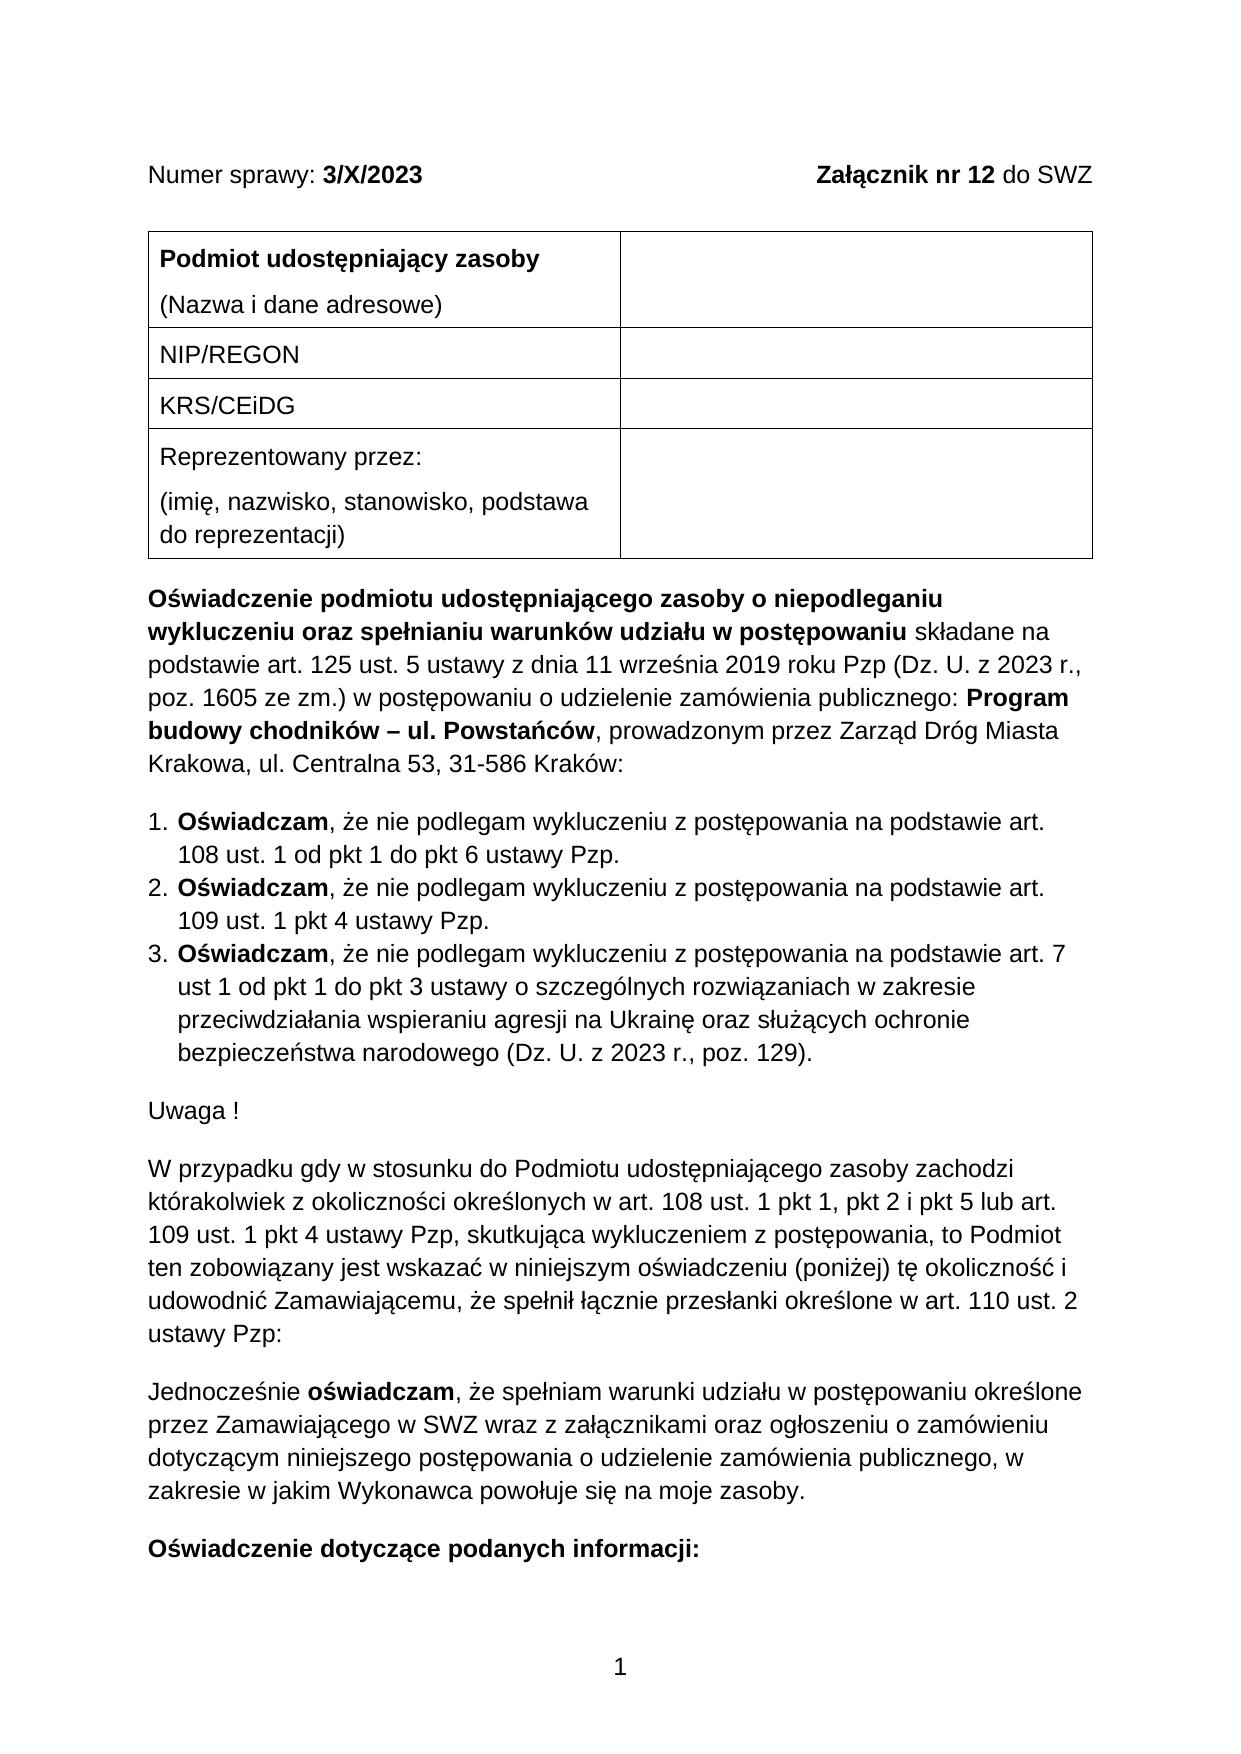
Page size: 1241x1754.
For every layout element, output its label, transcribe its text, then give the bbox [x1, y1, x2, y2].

list Uwaga ! [148, 1096, 1093, 1125]
text Oświadczenie podmiotu udostępniającego zasoby o niepodleganiu wykluczeniu oraz spełnianiu warunków udziału w postępowaniu składane na podstawie art. 125 ust. 5 ustawy z dnia 11 września 2019 roku Pzp (Dz. U. z 2023 r., poz. 1605 ze zm.) w postępowaniu o udzielenie zamówienia publicznego: Program budowy chodników – ul. Powstańców, prowadzonym przez Zarząd Dróg Miasta Krakowa, ul. Centralna 53, 31-586 Kraków: [148, 584, 1093, 777]
table_cell [621, 429, 1092, 558]
text Numer sprawy: 3/X/2023 Załącznik nr 12 do SWZ [148, 160, 1093, 189]
list Oświadczam, że nie podlegam wykluczeniu z postępowania na podstawie art. 109 ust. 1 pkt 4 ustawy Pzp. [148, 873, 1093, 934]
table_cell [621, 379, 1092, 428]
list Oświadczam, że nie podlegam wykluczeniu z postępowania na podstawie art. 7 ust 1 od pkt 1 do pkt 3 ustawy o szczególnych rozwiązaniach w zakresie przeciwdziałania wspieraniu agresji na Ukrainę oraz służących ochronie bezpieczeństwa narodowego (Dz. U. z 2023 r., poz. 129). [148, 939, 1093, 1067]
table_header [621, 232, 1092, 327]
table_cell [621, 328, 1092, 378]
list Jednocześnie oświadczam, że spełniam warunki udziału w postępowaniu określone przez Zamawiającego w SWZ wraz z załącznikami oraz ogłoszeniu o zamówieniu dotyczącym niniejszego postępowania o udzielenie zamówienia publicznego, w zakresie w jakim Wykonawca powołuje się na moje zasoby. [148, 1377, 1093, 1505]
list Oświadczam, że nie podlegam wykluczeniu z postępowania na podstawie art. 108 ust. 1 od pkt 1 do pkt 6 ustawy Pzp. [148, 807, 1093, 868]
list W przypadku gdy w stosunku do Podmiotu udostępniającego zasoby zachodzi którakolwiek z okoliczności określonych w art. 108 ust. 1 pkt 1, pkt 2 i pkt 5 lub art. 109 ust. 1 pkt 4 ustawy Pzp, skutkująca wykluczeniem z postępowania, to Podmiot ten zobowiązany jest wskazać w niniejszym oświadczeniu (poniżej) tę okoliczność i udowodnić Zamawiającemu, że spełnił łącznie przesłanki określone w art. 110 ust. 2 ustawy Pzp: [148, 1154, 1093, 1348]
list Oświadczenie dotyczące podanych informacji: [148, 1534, 1093, 1563]
table_header Podmiot udostępniający zasoby (Nazwa i dane adresowe) [149, 232, 620, 327]
table_cell KRS/CEiDG [149, 379, 620, 428]
table_cell NIP/REGON [149, 328, 620, 378]
table_cell Reprezentowany przez: (imię, nazwisko, stanowisko, podstawa do reprezentacji) [149, 429, 620, 558]
